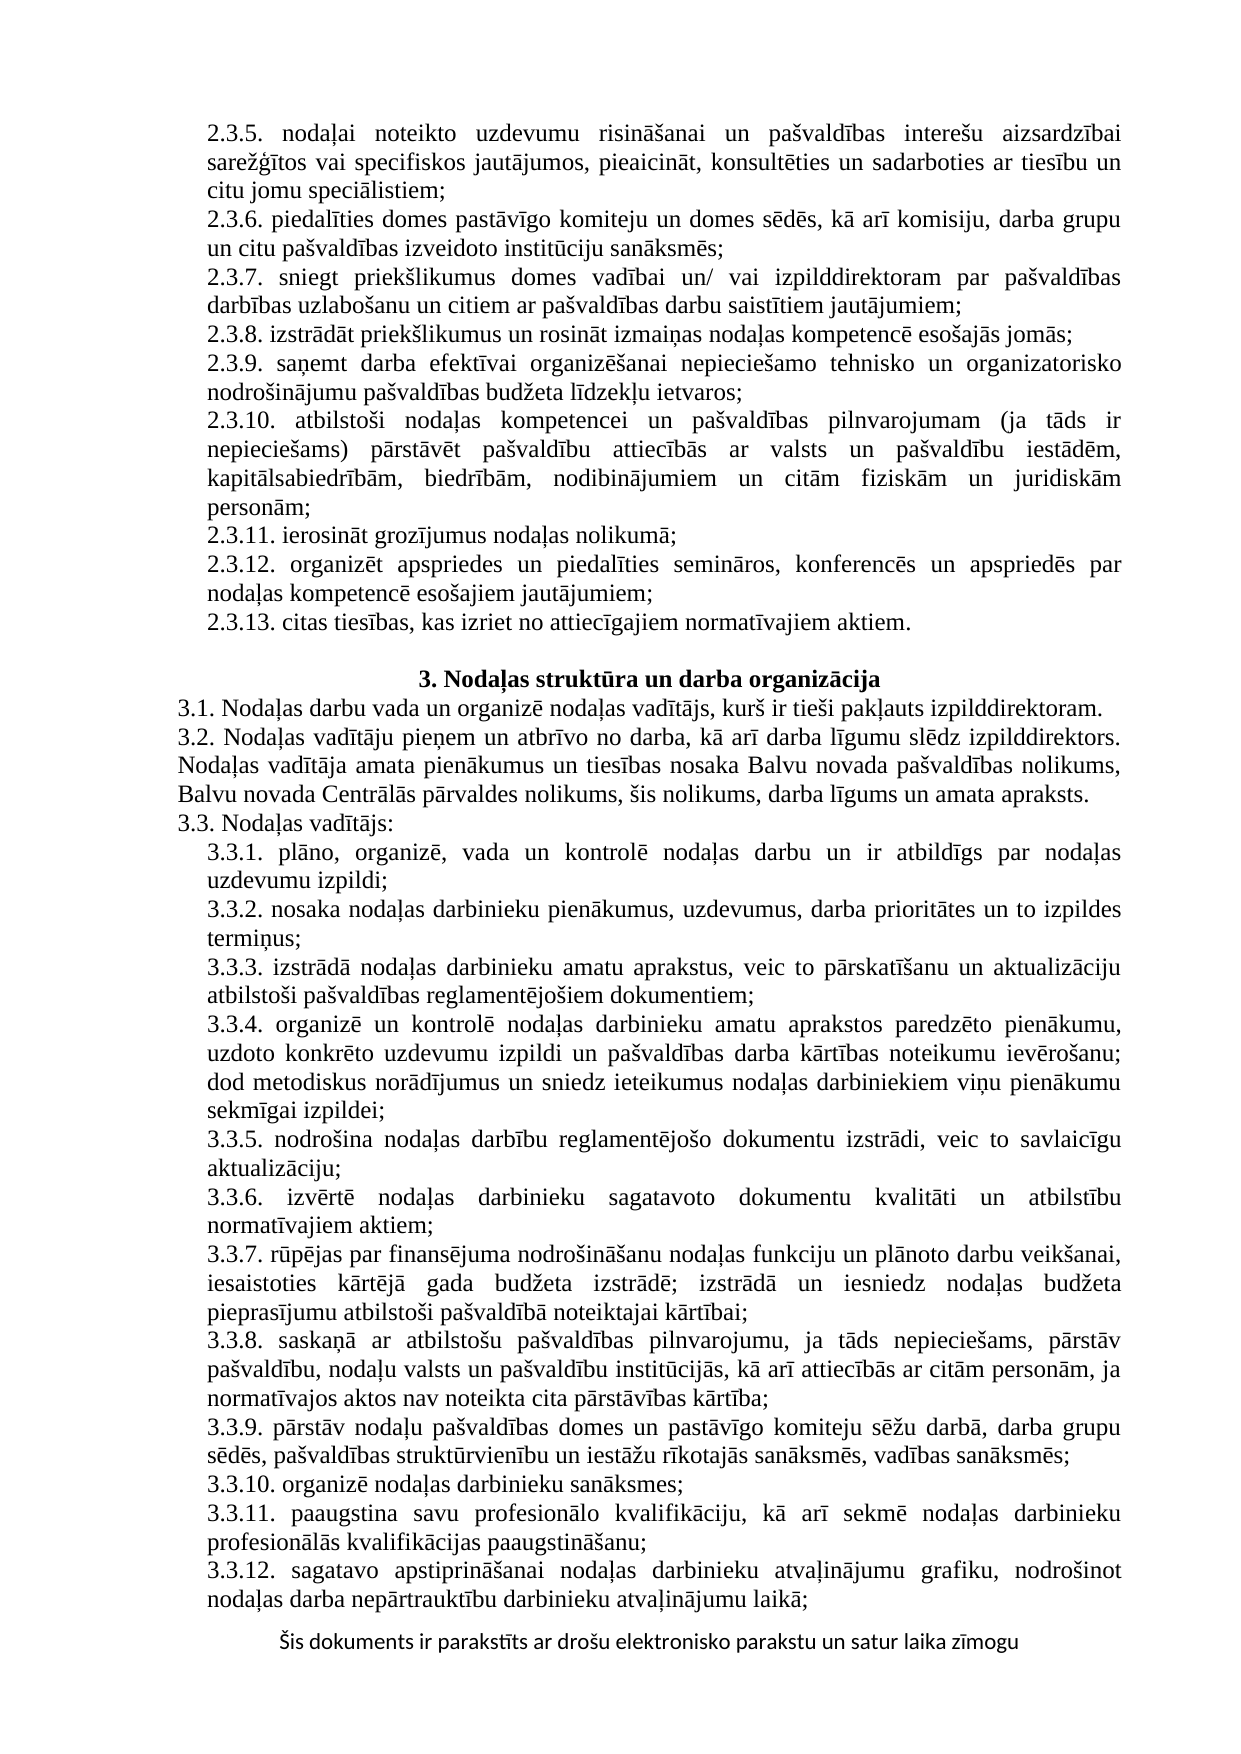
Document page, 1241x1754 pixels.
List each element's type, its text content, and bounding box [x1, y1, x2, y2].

text 3.3.8. saskaņā ar atbilstošu pašvaldības pilnvarojumu, ja tāds nepieciešams, pārstāv pašvaldību, nodaļu valsts un pašvaldību institūcijās, kā arī attiecībās ar citām personām, ja normatīvajos aktos nav noteikta cita pārstāvības kārtība; [207, 1326, 1122, 1412]
text 2.3.9. saņemt darba efektīvai organizēšanai nepieciešamo tehnisko un organizatorisko nodrošinājumu pašvaldības budžeta līdzekļu ietvaros; [207, 348, 1122, 406]
text 3.3.6. izvērtē nodaļas darbinieku sagatavoto dokumentu kvalitāti un atbilstību normatīvajiem aktiem; [207, 1182, 1122, 1239]
text 3.3.3. izstrādā nodaļas darbinieku amatu aprakstus, veic to pārskatīšanu un aktualizāciju atbilstoši pašvaldības reglamentējošiem dokumentiem; [207, 952, 1122, 1009]
text 2.3.12. organizēt apspriedes un piedalīties semināros, konferencēs un apspriedēs par nodaļas kompetencē esošajiem jautājumiem; [207, 549, 1122, 607]
text 3.3.9. pārstāv nodaļu pašvaldības domes un pastāvīgo komiteju sēžu darbā, darba grupu sēdēs, pašvaldības struktūrvienību un iestāžu rīkotajās sanāksmēs, vadības sanāksmēs; [207, 1412, 1122, 1469]
text 3.3.4. organizē un kontrolē nodaļas darbinieku amatu aprakstos paredzēto pienākumu, uzdoto konkrēto uzdevumu izpildi un pašvaldības darba kārtības noteikumu ievērošanu; dod metodiskus norādījumus un sniedz ieteikumus nodaļas darbiniekiem viņu pienākumu sekmīgai izpildei; [207, 1009, 1122, 1124]
text 3.3.11. paaugstina savu profesionālo kvalifikāciju, kā arī sekmē nodaļas darbinieku profesionālās kvalifikācijas paaugstināšanu; [207, 1498, 1122, 1556]
text 3.3.2. nosaka nodaļas darbinieku pienākumus, uzdevumus, darba prioritātes un to izpildes termiņus; [207, 894, 1122, 952]
text 2.3.11. ierosināt grozījumus nodaļas nolikumā; [207, 521, 1122, 549]
text 3. Nodaļas struktūra un darba organizācija [177, 664, 1122, 693]
text 3.2. Nodaļas vadītāju pieņem un atbrīvo no darba, kā arī darba līgumu slēdz izpilddirektors. Nodaļas vadītāja amata pienākumus un tiesības nosaka Balvu novada pašvaldības , Balvu novada Centrālās pārvaldes , šis , darba un amata apraksts. [177, 722, 1122, 808]
text 3.3.1. plāno, organizē, vada un kontrolē nodaļas darbu un ir atbildīgs par nodaļas uzdevumu izpildi; [207, 837, 1122, 894]
text 3.1. Nodaļas darbu vada un organizē nodaļas vadītājs, kurš ir tieši pakļauts izpilddirektoram. [177, 693, 1122, 722]
text 2.3.10. atbilstoši nodaļas kompetencei un pašvaldības pilnvarojumam (ja tāds ir nepieciešams) pārstāvēt pašvaldību attiecībās ar valsts un pašvaldību iestādēm, kapitālsabiedrībām, biedrībām, nodibinājumiem un citām fiziskām un juridiskām personām; [207, 406, 1122, 521]
text 2.3.7. sniegt priekšlikumus domes vadībai un/ vai izpilddirektoram par pašvaldības darbības uzlabošanu un citiem ar pašvaldības darbu saistītiem jautājumiem; [207, 262, 1122, 319]
text 3.3.10. organizē nodaļas darbinieku sanāksmes; [207, 1469, 1122, 1498]
text 3.3.7. rūpējas par finansējuma nodrošināšanu nodaļas funkciju un plānoto darbu veikšanai, iesaistoties kārtējā gada budžeta izstrādē; izstrādā un iesniedz nodaļas budžeta pieprasījumu atbilstoši pašvaldībā noteiktajai kārtībai; [207, 1239, 1122, 1326]
text 2.3.13. citas tiesības, kas izriet no attiecīgajiem normatīvajiem aktiem. [207, 607, 1122, 636]
text 3.3.5. nodrošina nodaļas darbību reglamentējošo dokumentu izstrādi, veic to savlaicīgu aktualizāciju; [207, 1124, 1122, 1182]
text 3.3. Nodaļas vadītājs: [177, 808, 1122, 837]
text 2.3.8. izstrādāt priekšlikumus un rosināt izmaiņas nodaļas kompetencē esošajās jomās; [207, 319, 1122, 348]
text 2.3.5. nodaļai noteikto uzdevumu risināšanai un pašvaldības interešu aizsardzībai sarežģītos vai specifiskos jautājumos, pieaicināt, konsultēties un sadarboties ar tiesību un citu jomu speciālistiem; [207, 118, 1122, 204]
text 2.3.6. piedalīties domes pastāvīgo komiteju un domes sēdēs, kā arī komisiju, darba grupu un citu pašvaldības izveidoto institūciju sanāksmēs; [207, 204, 1122, 262]
text 3.3.12. sagatavo apstiprināšanai nodaļas darbinieku atvaļinājumu grafiku, nodrošinot nodaļas darba nepārtrauktību darbinieku atvaļinājumu laikā; [207, 1556, 1122, 1613]
